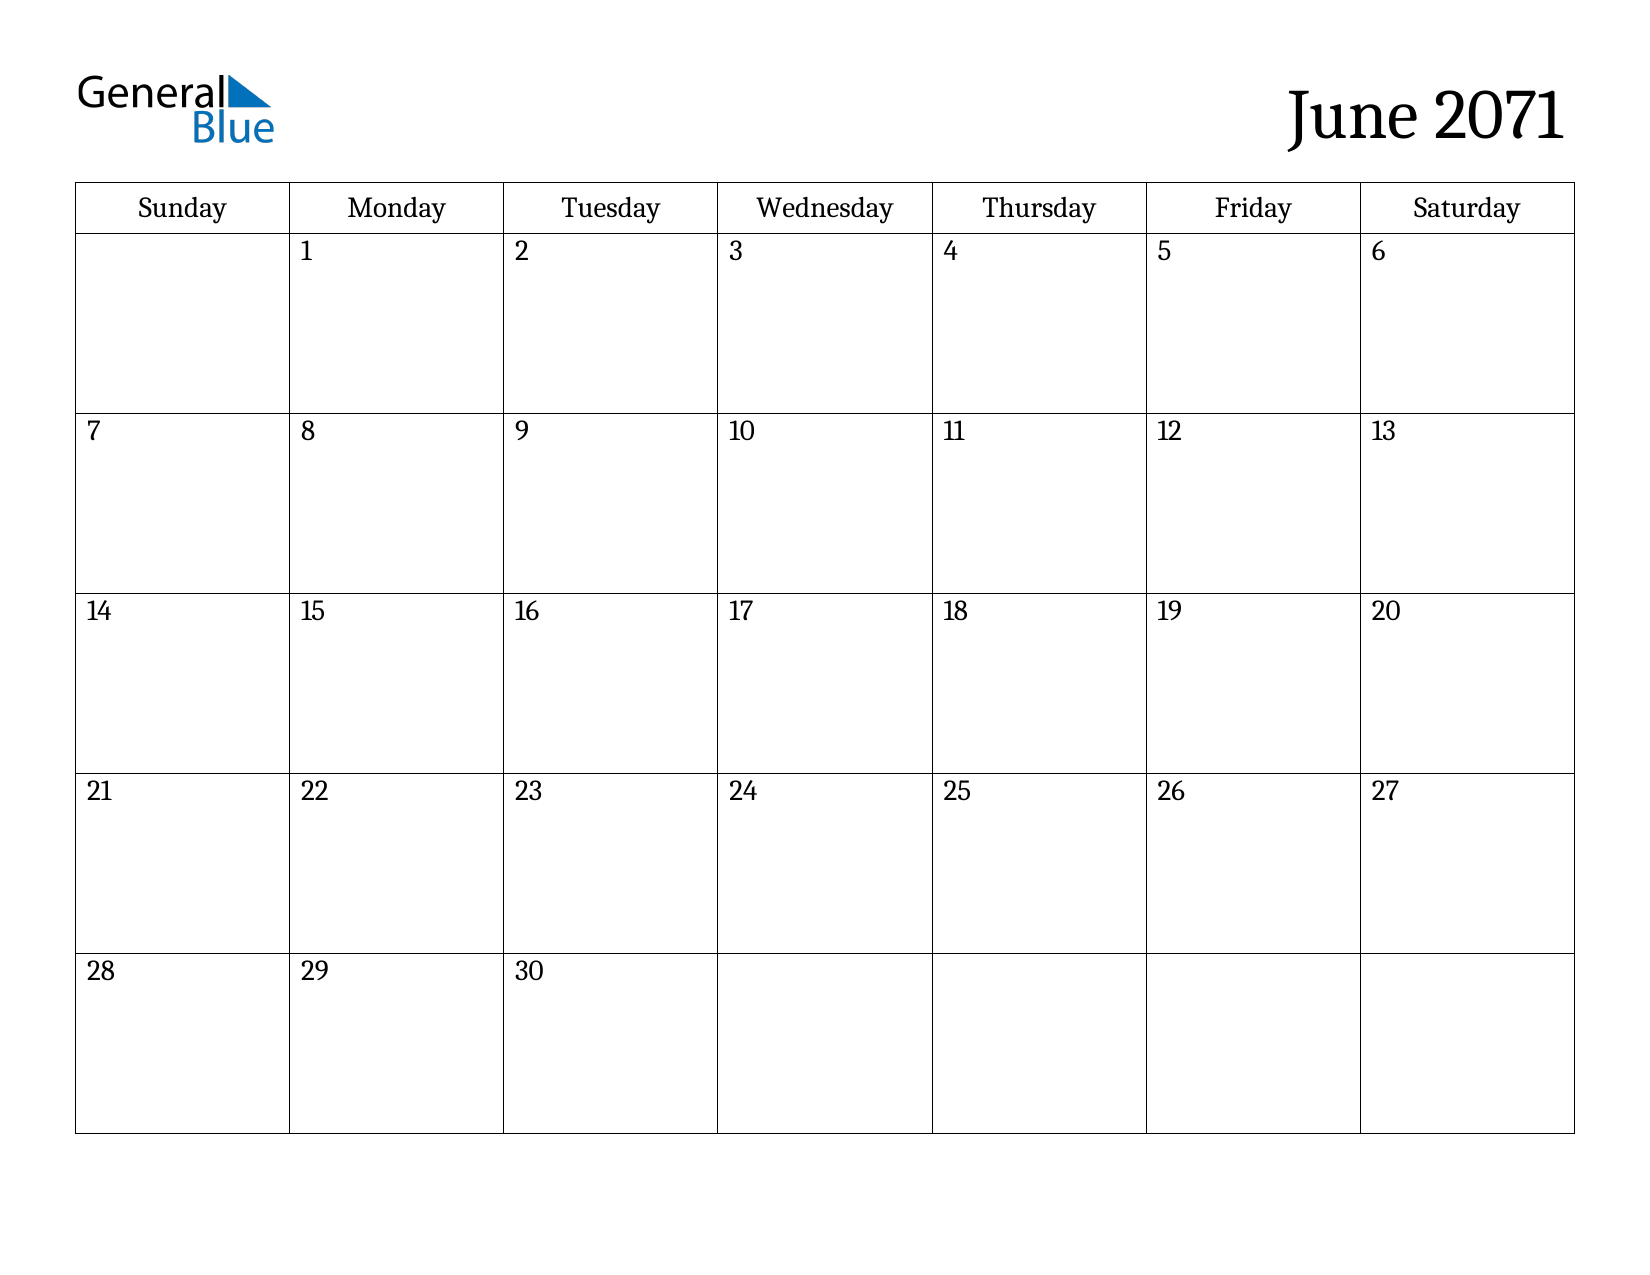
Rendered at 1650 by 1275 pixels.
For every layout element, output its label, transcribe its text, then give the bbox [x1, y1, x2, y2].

table_cell [718, 448, 932, 593]
table_cell [1147, 448, 1360, 593]
table_cell 21 [76, 774, 289, 807]
table_cell [1361, 448, 1574, 593]
table_cell [718, 988, 932, 1133]
table_cell [76, 448, 289, 593]
table_cell [718, 954, 932, 987]
table_cell [290, 808, 503, 953]
table_cell 14 [76, 594, 289, 627]
table_header June 2071 [504, 75, 1574, 182]
table_cell [933, 808, 1146, 953]
table_cell [718, 627, 932, 773]
table_cell [504, 448, 717, 593]
table_cell [1361, 954, 1574, 987]
table_cell 5 [1147, 234, 1360, 267]
table_cell [290, 267, 503, 413]
table_cell [933, 627, 1146, 773]
table_cell 29 [290, 954, 503, 987]
table_cell 8 [290, 414, 503, 447]
table_cell 1 [290, 234, 503, 267]
table_cell [76, 267, 289, 413]
table_cell 2 [504, 234, 717, 267]
table_cell 28 [76, 954, 289, 987]
table_cell 10 [718, 414, 932, 447]
table_cell 23 [504, 774, 717, 807]
table_cell 9 [504, 414, 717, 447]
table_cell [76, 988, 289, 1133]
table_cell [290, 988, 503, 1133]
table_cell [933, 988, 1146, 1133]
table_cell 27 [1361, 774, 1574, 807]
table_cell 22 [290, 774, 503, 807]
table_cell Tuesday [504, 183, 717, 233]
table_cell 16 [504, 594, 717, 627]
table_cell 7 [76, 414, 289, 447]
table_cell [1147, 808, 1360, 953]
table_cell [933, 954, 1146, 987]
table_cell 12 [1147, 414, 1360, 447]
table_cell Monday [290, 183, 503, 233]
table_cell [290, 448, 503, 593]
table_cell [1361, 808, 1574, 953]
table_cell [1361, 267, 1574, 413]
table_cell 3 [718, 234, 932, 267]
table_cell Thursday [933, 183, 1146, 233]
table_cell 11 [933, 414, 1146, 447]
table_cell [933, 448, 1146, 593]
table_cell 18 [933, 594, 1146, 627]
table_cell Saturday [1361, 183, 1574, 233]
table_cell [933, 267, 1146, 413]
table_cell [1361, 627, 1574, 773]
table_cell [504, 988, 717, 1133]
table_cell [504, 627, 717, 773]
table_cell [76, 234, 289, 267]
table_cell 17 [718, 594, 932, 627]
table_cell Friday [1147, 183, 1360, 233]
table_cell [76, 627, 289, 773]
table_cell [504, 267, 717, 413]
table_cell [1147, 627, 1360, 773]
table_header [76, 75, 503, 182]
table_cell 4 [933, 234, 1146, 267]
table_cell [1361, 988, 1574, 1133]
table_cell 26 [1147, 774, 1360, 807]
table_cell 13 [1361, 414, 1574, 447]
table_cell [290, 627, 503, 773]
table_cell [718, 808, 932, 953]
table_cell [1147, 988, 1360, 1133]
table_cell 30 [504, 954, 717, 987]
table_cell 6 [1361, 234, 1574, 267]
table_cell [718, 267, 932, 413]
table_cell [1147, 954, 1360, 987]
table_cell 25 [933, 774, 1146, 807]
picture [78, 75, 274, 143]
table_cell [1147, 267, 1360, 413]
table_cell Wednesday [718, 183, 932, 233]
table_cell [504, 808, 717, 953]
table_cell 20 [1361, 594, 1574, 627]
table_cell 15 [290, 594, 503, 627]
table_cell 19 [1147, 594, 1360, 627]
table_cell 24 [718, 774, 932, 807]
table_cell Sunday [76, 183, 289, 233]
table_cell [76, 808, 289, 953]
